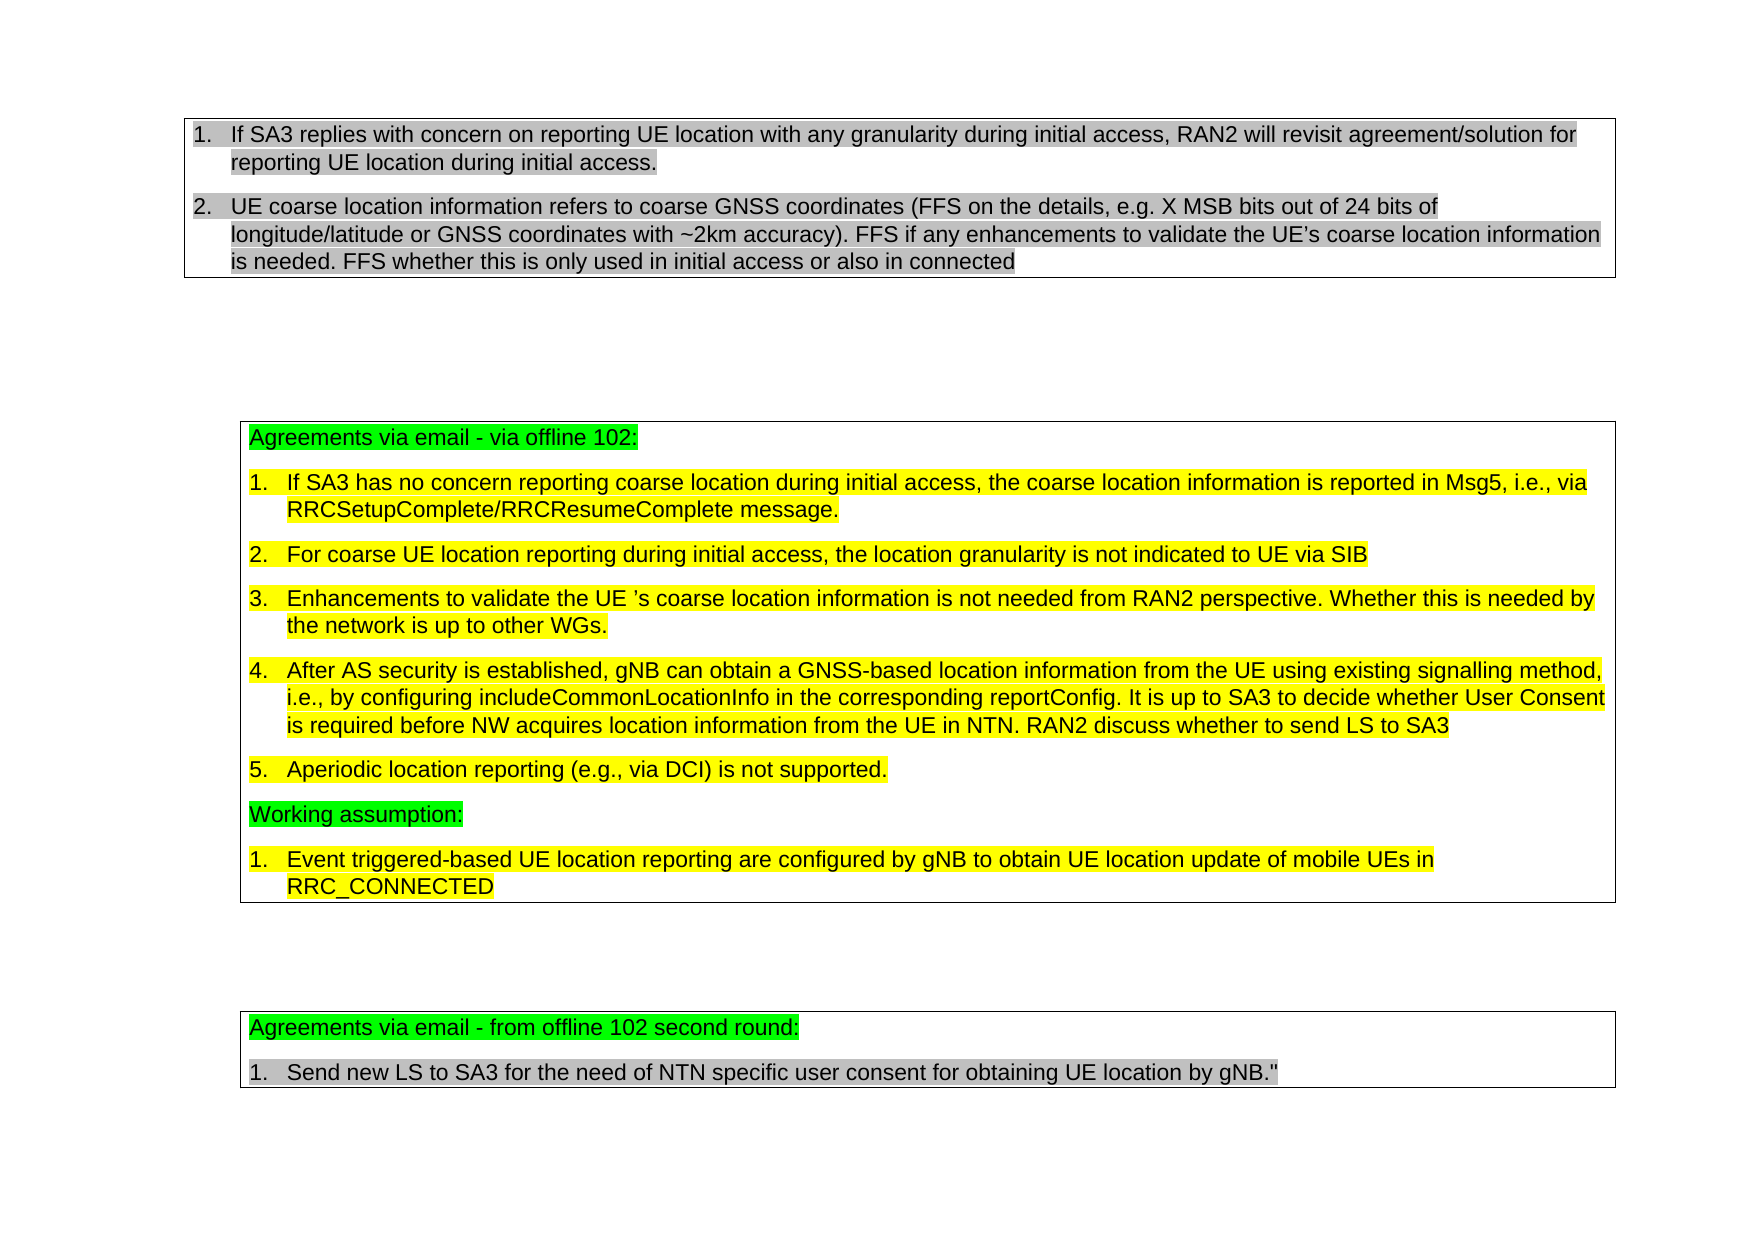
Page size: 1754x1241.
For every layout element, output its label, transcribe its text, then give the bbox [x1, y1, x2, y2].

list If SA3 has no concern reporting coarse location during initial access, the coarse location information is reported in Msg5, i.e., via RRCSetupComplete/RRCResumeComplete message. [241, 466, 1615, 523]
text Working assumption: [241, 797, 1615, 827]
list Enhancements to validate the UE ’s coarse location information is not needed from RAN2 perspective. Whether this is needed by the network is up to other WGs. [241, 582, 1615, 639]
list Event triggered-based UE location reporting are configured by gNB to obtain UE location update of mobile UEs in RRC_CONNECTED [241, 842, 1615, 902]
list For coarse UE location reporting during initial access, the location granularity is not indicated to UE via SIB [241, 537, 1615, 567]
list After AS security is established, gNB can obtain a GNSS-based location information from the UE using existing signalling method, i.e., by configuring includeCommonLocationInfo in the corresponding reportConfig. It is up to SA3 to decide whether User Consent is required before NW acquires location information from the UE in NTN. RAN2 discuss whether to send LS to SA3 [241, 654, 1615, 738]
list Aperiodic location reporting (e.g., via DCI) is not supported. [241, 753, 1615, 783]
list UE coarse location information refers to coarse GNSS coordinates (FFS on the details, e.g. X MSB bits out of 24 bits of longitude/latitude or GNSS coordinates with ~2km accuracy). FFS if any enhancements to validate the UE’s coarse location information is needed. FFS whether this is only used in initial access or also in connected [185, 190, 1615, 277]
text Agreements via email - from offline 102 second round: [241, 1012, 1615, 1040]
text Agreements via email - via offline 102: [241, 422, 1615, 450]
list If SA3 replies with concern on reporting UE location with any granularity during initial access, RAN2 will revisit agreement/solution for reporting UE location during initial access. [185, 119, 1615, 175]
list Send new LS to SA3 for the need of NTN specific user consent for obtaining UE location by gNB." [241, 1056, 1615, 1087]
